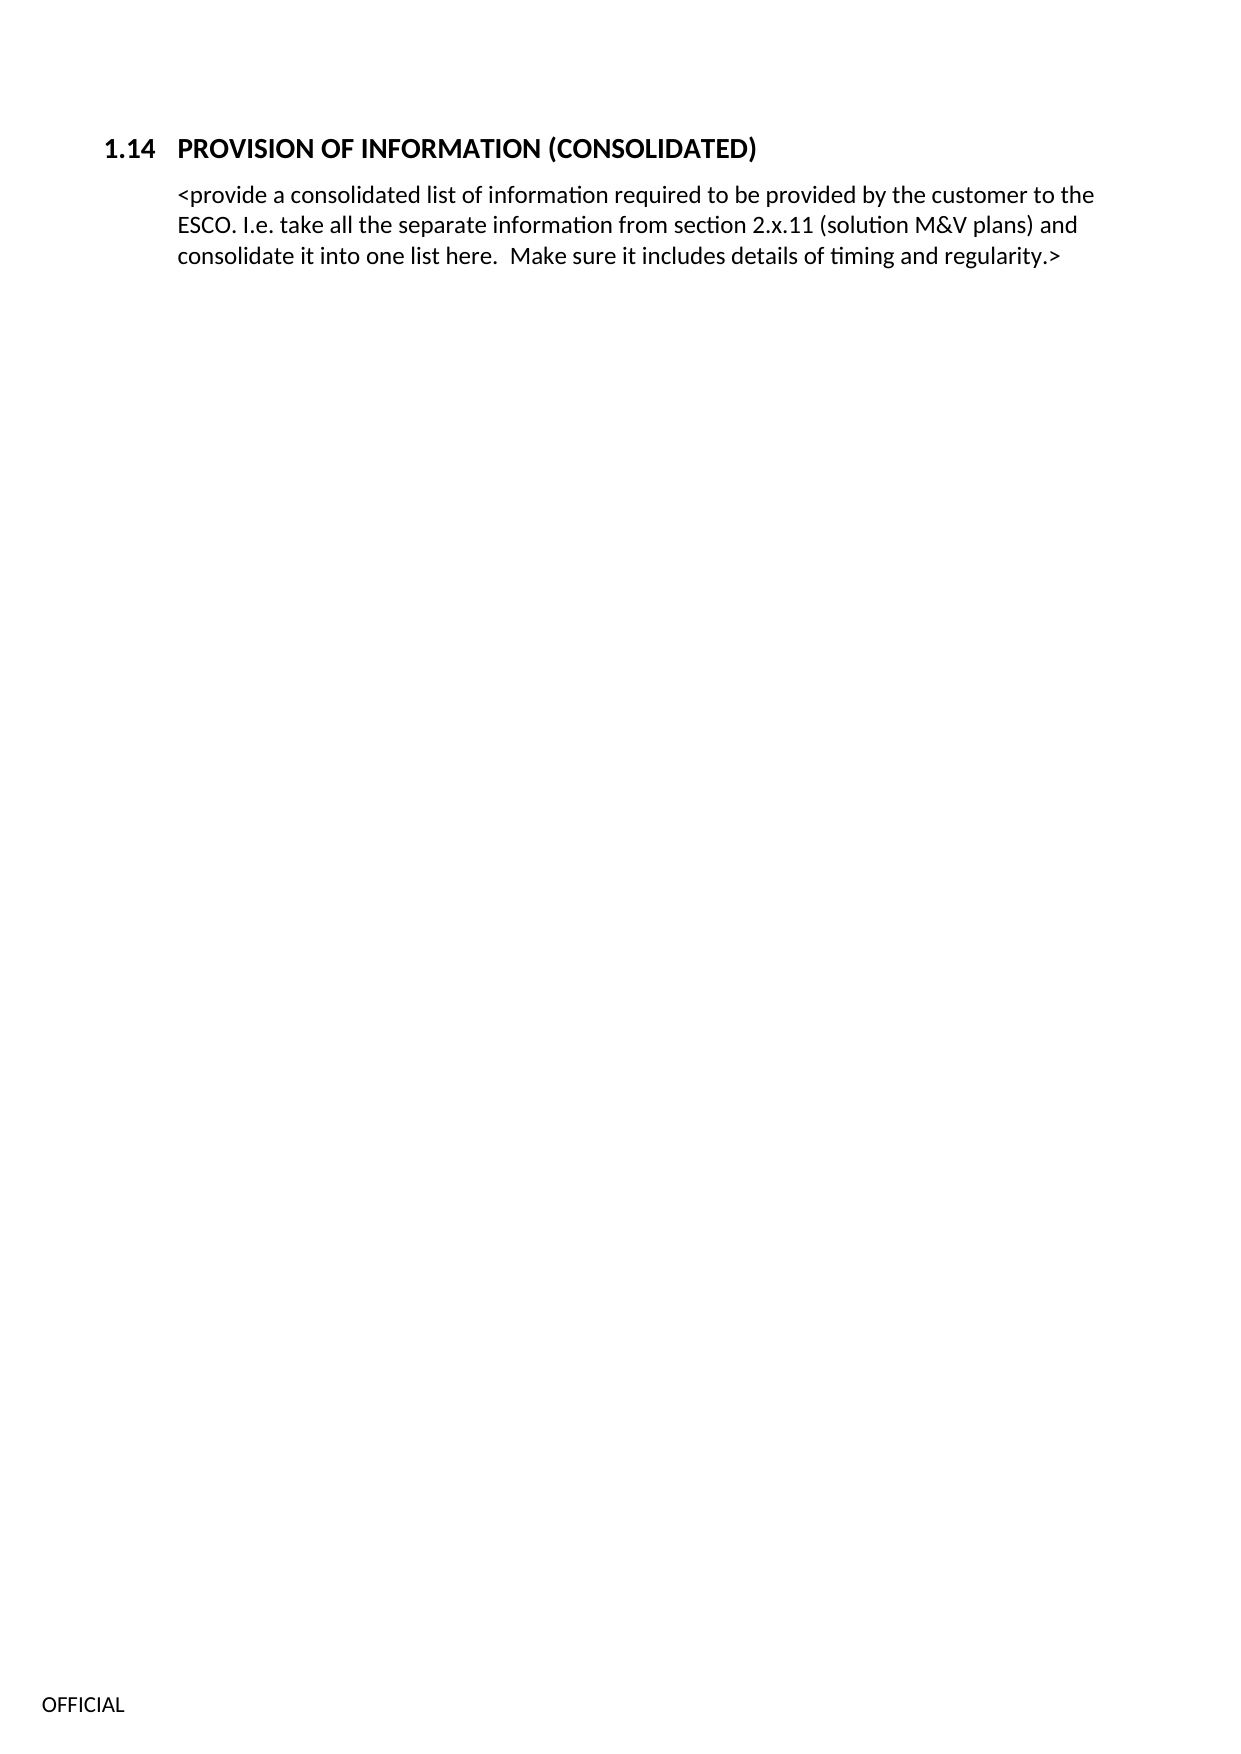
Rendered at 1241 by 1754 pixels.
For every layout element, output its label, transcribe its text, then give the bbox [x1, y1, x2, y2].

text <provide a consolidated list of information required to be provided by the customer to the ESCO. I.e. take all the separate information from section 2.x.11 (solution M&V plans) and consolidate it into one list here. Make sure it includes details of timing and regularity.> [177, 179, 1137, 271]
subtitle Provision of information (consolidated) [103, 130, 1137, 166]
